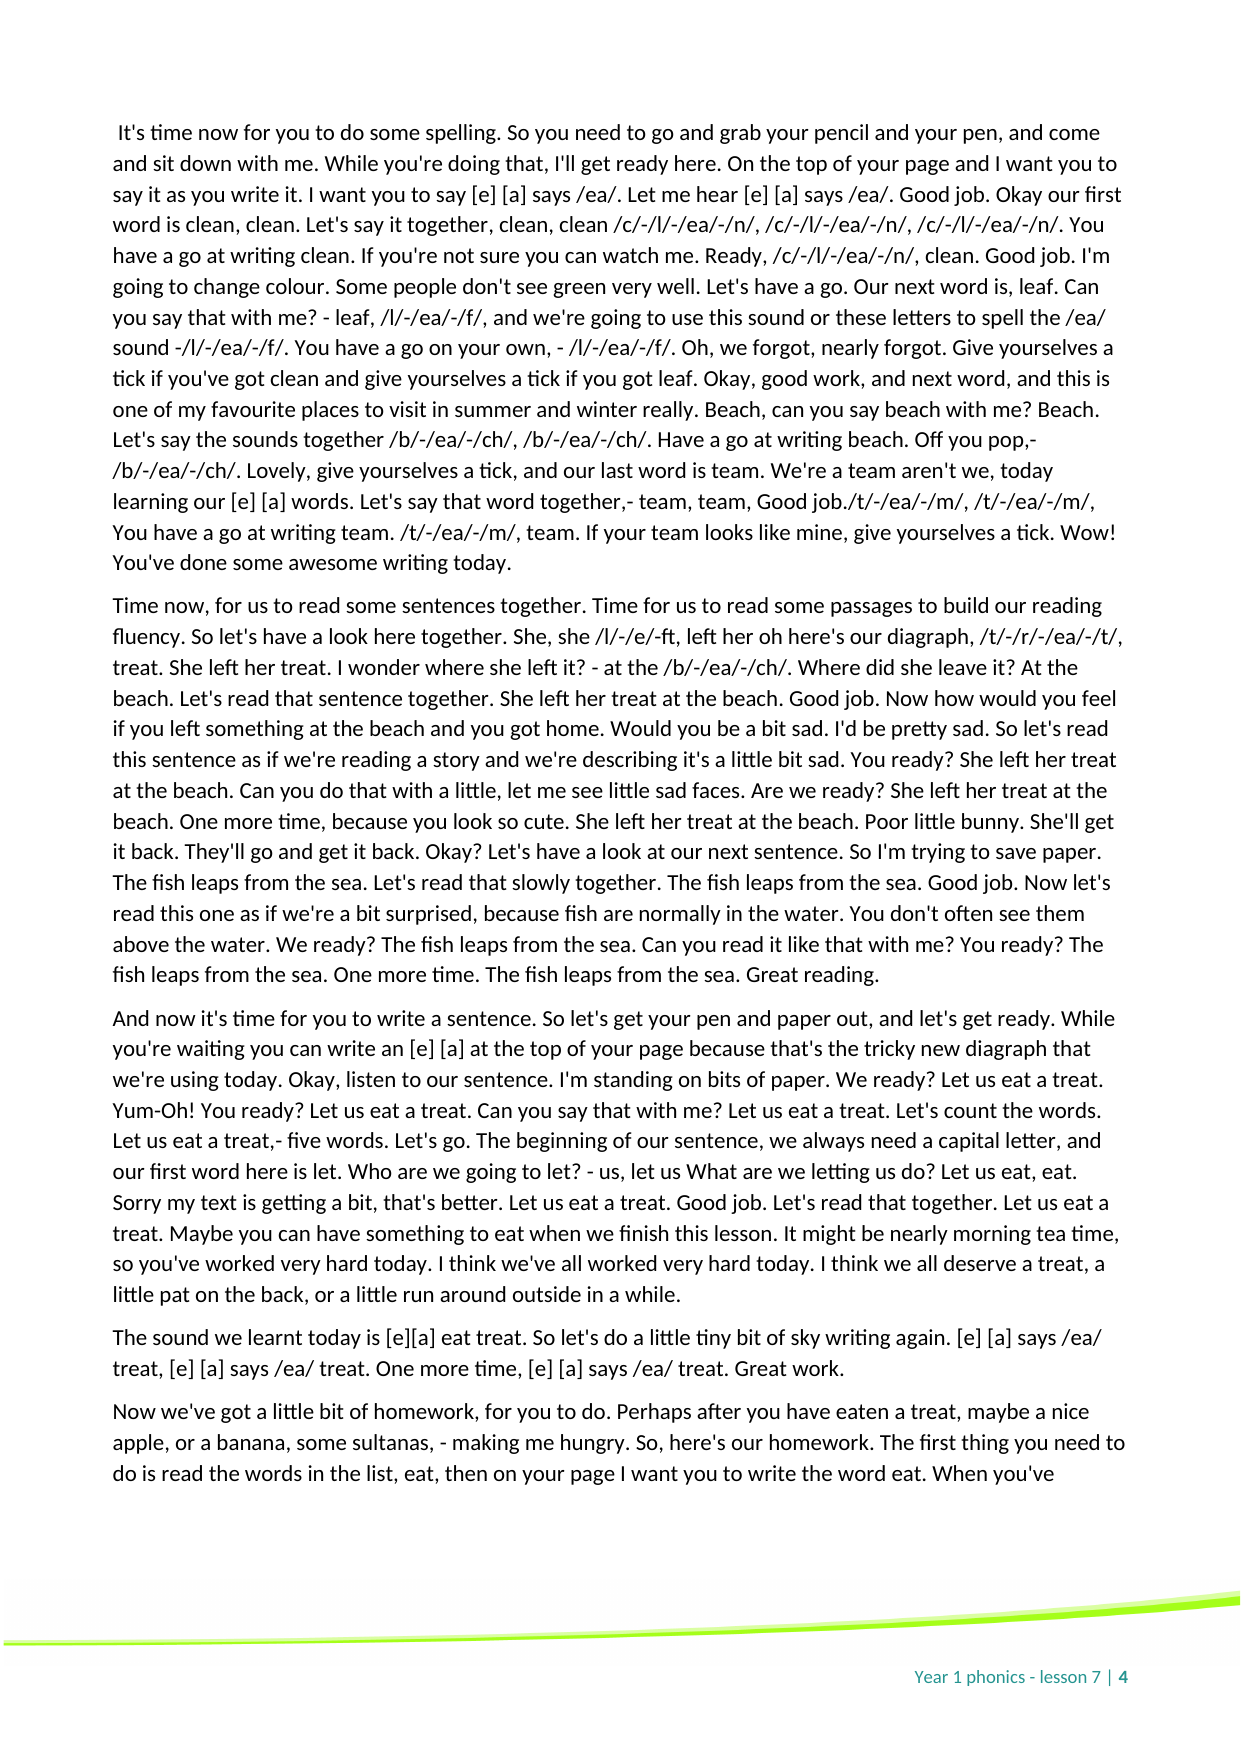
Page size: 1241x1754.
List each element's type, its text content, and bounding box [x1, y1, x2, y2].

text The sound we learnt today is [e][a] eat treat. So let's do a little tiny bit of sky writing again. [e] [a] says /ea/ treat, [e] [a] says /ea/ treat. One more time, [e] [a] says /ea/ treat. Great work. [112, 1323, 1128, 1382]
text It's time now for you to do some spelling. So you need to go and grab your pencil and your pen, and come and sit down with me. While you're doing that, I'll get ready here. On the top of your page and I want you to say it as you write it. I want you to say [e] [a] says /ea/. Let me hear [e] [a] says /ea/. Good job. Okay our first word is clean, clean. Let's say it together, clean, clean /c/-/l/-/ea/-/n/, /c/-/l/-/ea/-/n/, /c/-/l/-/ea/-/n/. You have a go at writing clean. If you're not sure you can watch me. Ready, /c/-/l/-/ea/-/n/, clean. Good job. I'm going to change colour. Some people don't see green very well. Let's have a go. Our next word is, leaf. Can you say that with me? - leaf, /l/-/ea/-/f/, and we're going to use this sound or these letters to spell the /ea/ sound -/l/-/ea/-/f/. You have a go on your own, - /l/-/ea/-/f/. Oh, we forgot, nearly forgot. Give yourselves a tick if you've got clean and give yourselves a tick if you got leaf. Okay, good work, and next word, and this is one of my favourite places to visit in summer and winter really. Beach, can you say beach with me? Beach. Let's say the sounds together /b/-/ea/-/ch/, /b/-/ea/-/ch/. Have a go at writing beach. Off you pop,- /b/-/ea/-/ch/. Lovely, give yourselves a tick, and our last word is team. We're a team aren't we, today learning our [e] [a] words. Let's say that word together,- team, team, Good job./t/-/ea/-/m/, /t/-/ea/-/m/, You have a go at writing team. /t/-/ea/-/m/, team. If your team looks like mine, give yourselves a tick. Wow! You've done some awesome writing today. [112, 118, 1128, 576]
text And now it's time for you to write a sentence. So let's get your pen and paper out, and let's get ready. While you're waiting you can write an [e] [a] at the top of your page because that's the tricky new diagraph that we're using today. Okay, listen to our sentence. I'm standing on bits of paper. We ready? Let us eat a treat. Yum-Oh! You ready? Let us eat a treat. Can you say that with me? Let us eat a treat. Let's count the words. Let us eat a treat,- five words. Let's go. The beginning of our sentence, we always need a capital letter, and our first word here is let. Who are we going to let? - us, let us What are we letting us do? Let us eat, eat. Sorry my text is getting a bit, that's better. Let us eat a treat. Good job. Let's read that together. Let us eat a treat. Maybe you can have something to eat when we finish this lesson. It might be nearly morning tea time, so you've worked very hard today. I think we've all worked very hard today. I think we all deserve a treat, a little pat on the back, or a little run around outside in a while. [112, 1004, 1128, 1308]
text Time now, for us to read some sentences together. Time for us to read some passages to build our reading fluency. So let's have a look here together. She, she /l/-/e/-ft, left her oh here's our diagraph, /t/-/r/-/ea/-/t/, treat. She left her treat. I wonder where she left it? - at the /b/-/ea/-/ch/. Where did she leave it? At the beach. Let's read that sentence together. She left her treat at the beach. Good job. Now how would you feel if you left something at the beach and you got home. Would you be a bit sad. I'd be pretty sad. So let's read this sentence as if we're reading a story and we're describing it's a little bit sad. You ready? She left her treat at the beach. Can you do that with a little, let me see little sad faces. Are we ready? She left her treat at the beach. One more time, because you look so cute. She left her treat at the beach. Poor little bunny. She'll get it back. They'll go and get it back. Okay? Let's have a look at our next sentence. So I'm trying to save paper. The fish leaps from the sea. Let's read that slowly together. The fish leaps from the sea. Good job. Now let's read this one as if we're a bit surprised, because fish are normally in the water. You don't often see them above the water. We ready? The fish leaps from the sea. Can you read it like that with me? You ready? The fish leaps from the sea. One more time. The fish leaps from the sea. Great reading. [112, 592, 1128, 988]
picture [3, 1579, 1241, 1666]
